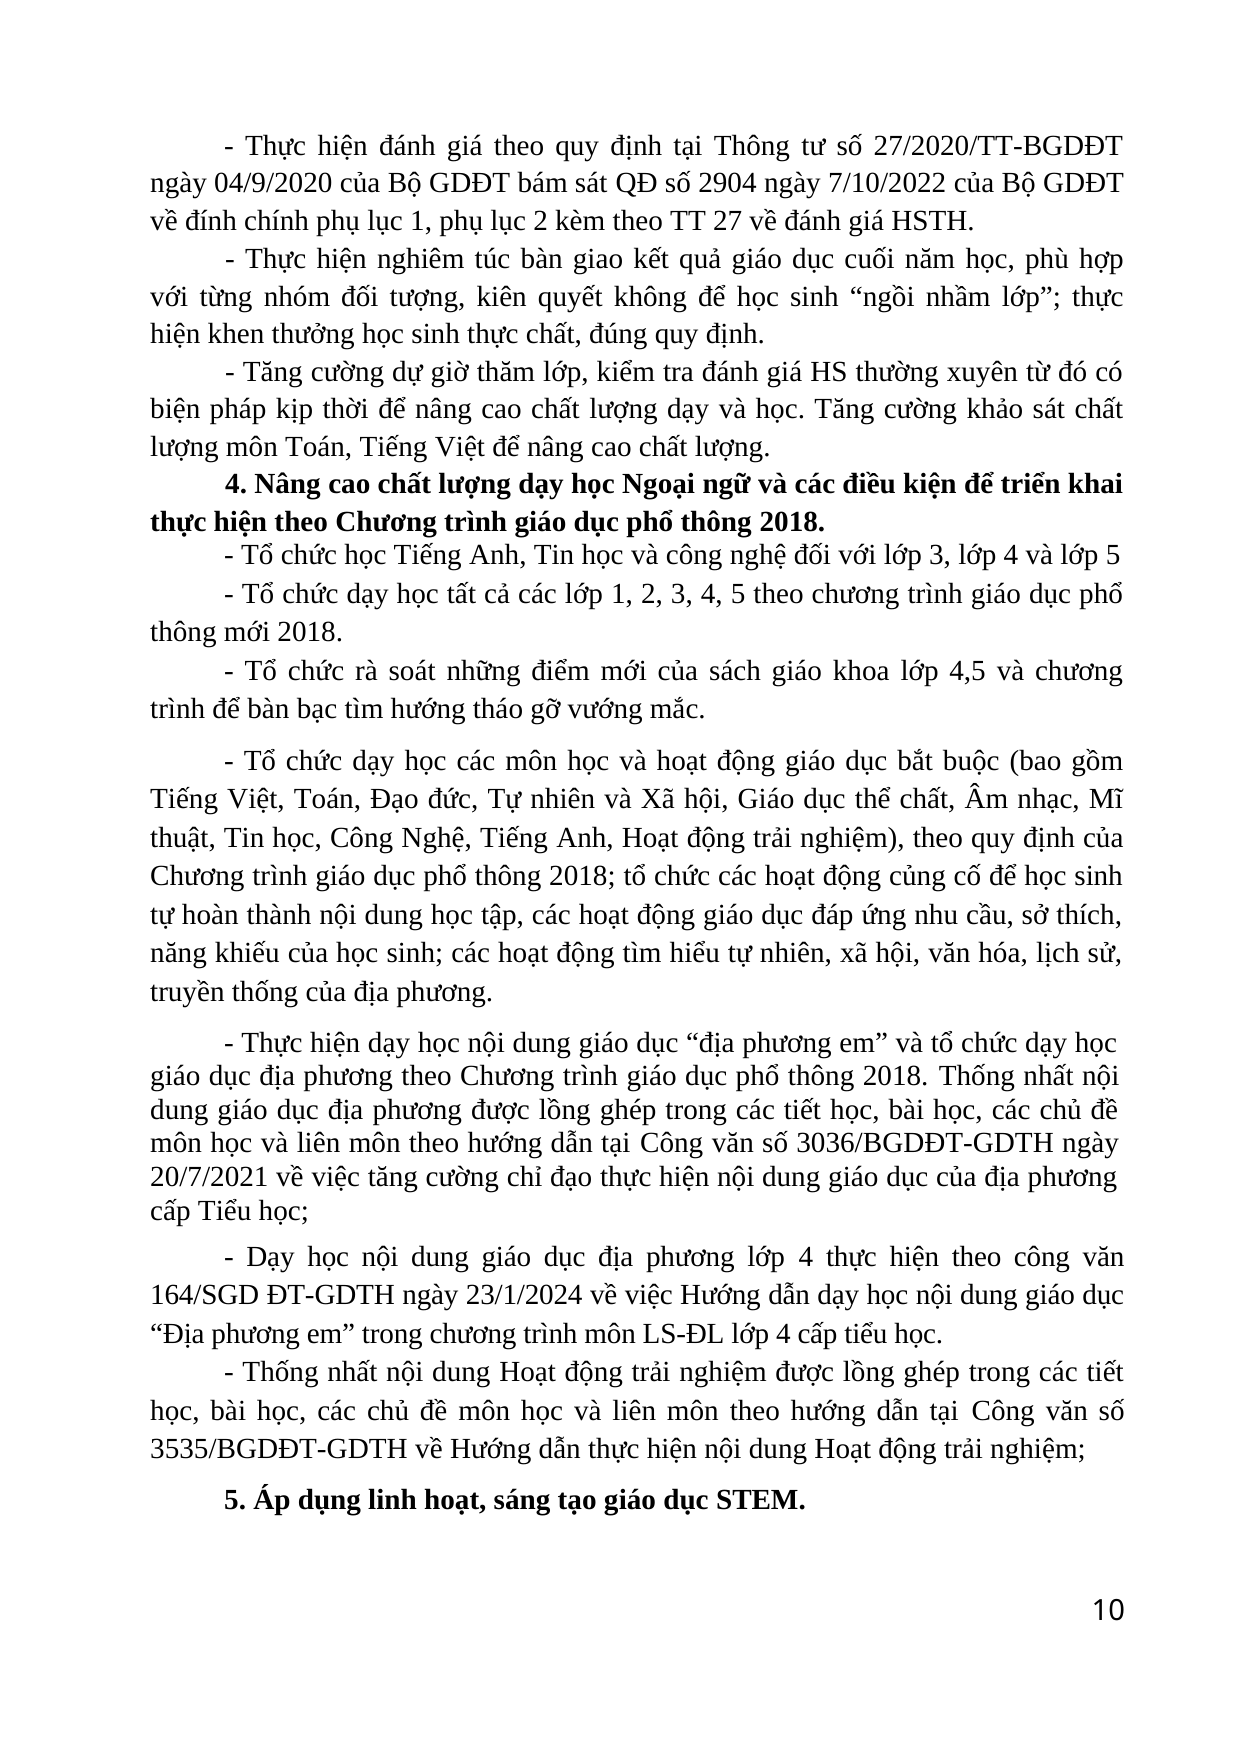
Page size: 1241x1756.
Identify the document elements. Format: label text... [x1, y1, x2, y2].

text - Tổ chức học Tiếng Anh, Tin học và công nghệ đối với lớp 3, lớp 4 và lớp 5 [150, 537, 1124, 571]
text - Thực hiện đánh giá theo quy định tại Thông tư số 27/2020/TT-BGDĐT ngày 04/9/2020 của Bộ GDĐT bám sát QĐ số 2904 ngày 7/10/2022 của Bộ GDĐT về đính chính phụ lục 1, phụ lục 2 kèm theo TT 27 về đánh giá HSTH. [150, 125, 1124, 237]
text 5. Áp dụng linh hoạt, sáng tạo giáo dục STEM. [150, 1482, 1119, 1516]
text - Dạy học nội dung giáo dục địa phương lớp 4 thực hiện theo công văn 164/SGD ĐT-GDTH ngày 23/1/2024 về việc Hướng dẫn dạy học nội dung giáo dục “Địa phương em” trong chương trình môn LS-ĐL lớp 4 cấp tiểu học. [150, 1239, 1124, 1349]
text - Tăng cường dự giờ thăm lớp, kiểm tra đánh giá HS thường xuyên từ đó có biện pháp kịp thời để nâng cao chất lượng dạy và học. Tăng cường khảo sát chất lượng môn Toán, Tiếng Việt để nâng cao chất lượng. [150, 350, 1124, 462]
text - Thực hiện nghiêm túc bàn giao kết quả giáo dục cuối năm học, phù hợp với từng nhóm đối tượng, kiên quyết không để học sinh “ngồi nhầm lớp”; thực hiện khen thưởng học sinh thực chất, đúng quy định. [150, 237, 1124, 350]
text - Thống nhất nội dung Hoạt động trải nghiệm được lồng ghép trong các tiết học, bài học, các chủ đề môn học và liên môn theo hướng dẫn tại Công văn số 3535/BGDĐT-GDTH về Hướng dẫn thực hiện nội dung Hoạt động trải nghiệm; [150, 1354, 1124, 1465]
text 4. Nâng cao chất lượng dạy học Ngoại ngữ và các điều kiện để triển khai thực hiện theo Chương trình giáo dục phổ thông 2018. [150, 462, 1124, 537]
text - Tổ chức dạy học các môn học và hoạt động giáo dục bắt buộc (bao gồm Tiếng Việt, Toán, Đạo đức, Tự nhiên và Xã hội, Giáo dục thể chất, Âm nhạc, Mĩ thuật, Tin học, Công Nghệ, Tiếng Anh, Hoạt động trải nghiệm), theo quy định của Chương trình giáo dục phổ thông 2018; tổ chức các hoạt động củng cố để học sinh tự hoàn thành nội dung học tập, các hoạt động giáo dục đáp ứng nhu cầu, sở thích, năng khiếu của học sinh; các hoạt động tìm hiểu tự nhiên, xã hội, văn hóa, lịch sử, truyền thống của địa phương. [150, 743, 1124, 1007]
text - Tổ chức rà soát những điểm mới của sách giáo khoa lớp 4,5 và chương trình để bàn bạc tìm hướng tháo gỡ vướng mắc. [150, 653, 1124, 725]
text - Thực hiện dạy học nội dung giáo dục “địa phương em” và tổ chức dạy học giáo dục địa phương theo Chương trình giáo dục phổ thông 2018. Thống nhất nội dung giáo dục địa phương được lồng ghép trong các tiết học, bài học, các chủ đề môn học và liên môn theo hướng dẫn tại Công văn số 3036/BGDĐT-GDTH ngày 20/7/2021 về việc tăng cường chỉ đạo thực hiện nội dung giáo dục của địa phương cấp Tiểu học; [150, 1025, 1119, 1226]
text - Tổ chức dạy học tất cả các lớp 1, 2, 3, 4, 5 theo chương trình giáo dục phổ thông mới 2018. [150, 576, 1124, 648]
